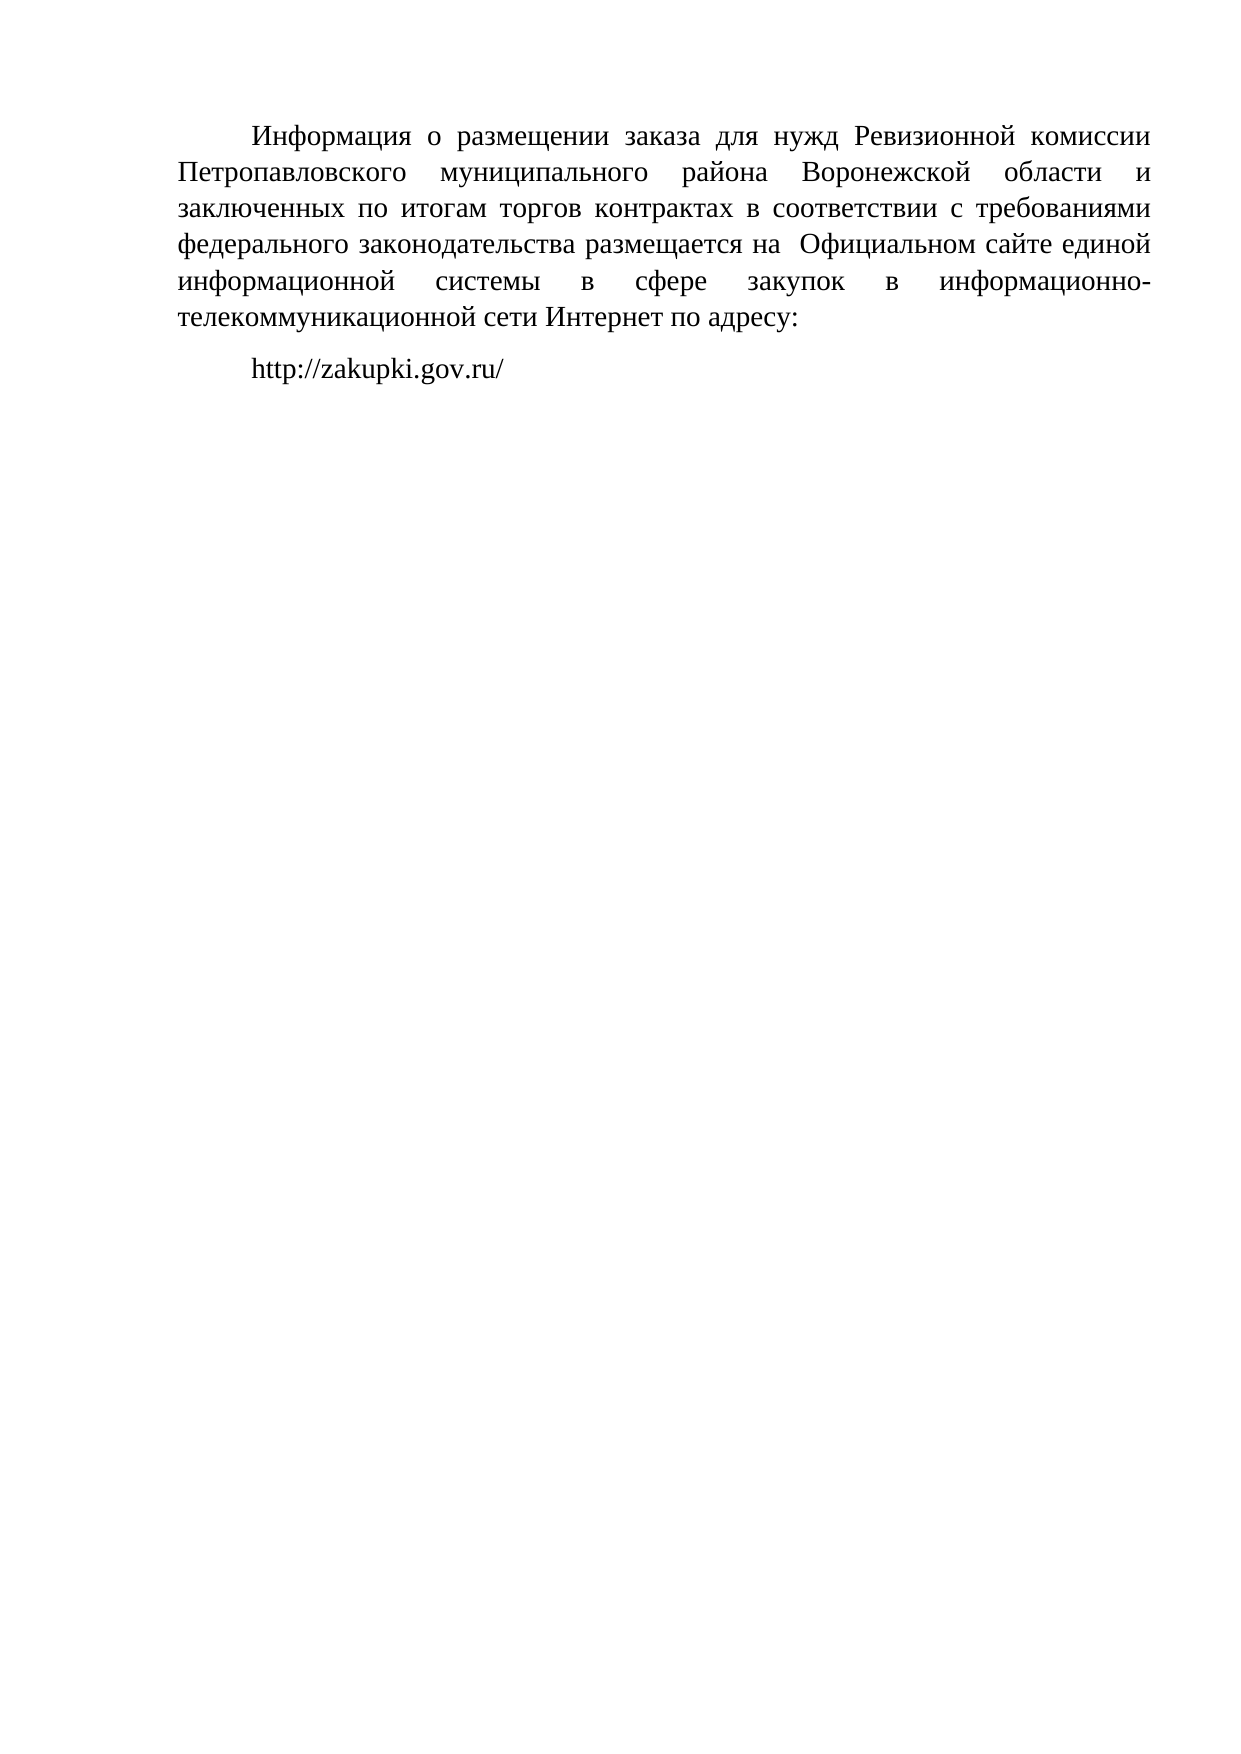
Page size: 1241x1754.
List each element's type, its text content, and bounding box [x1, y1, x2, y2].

text Информация о размещении заказа для нужд Ревизионной комиссии Петропавловского муниципального района Воронежской области и заключенных по итогам торгов контрактах в соответствии с требованиями федерального законодательства размещается на Официальном сайте единой информационной системы в сфере закупок в информационно-телекоммуникационной сети Интернет по адресу: [177, 118, 1152, 332]
text http://zakupki.gov.ru/ [177, 352, 1152, 385]
